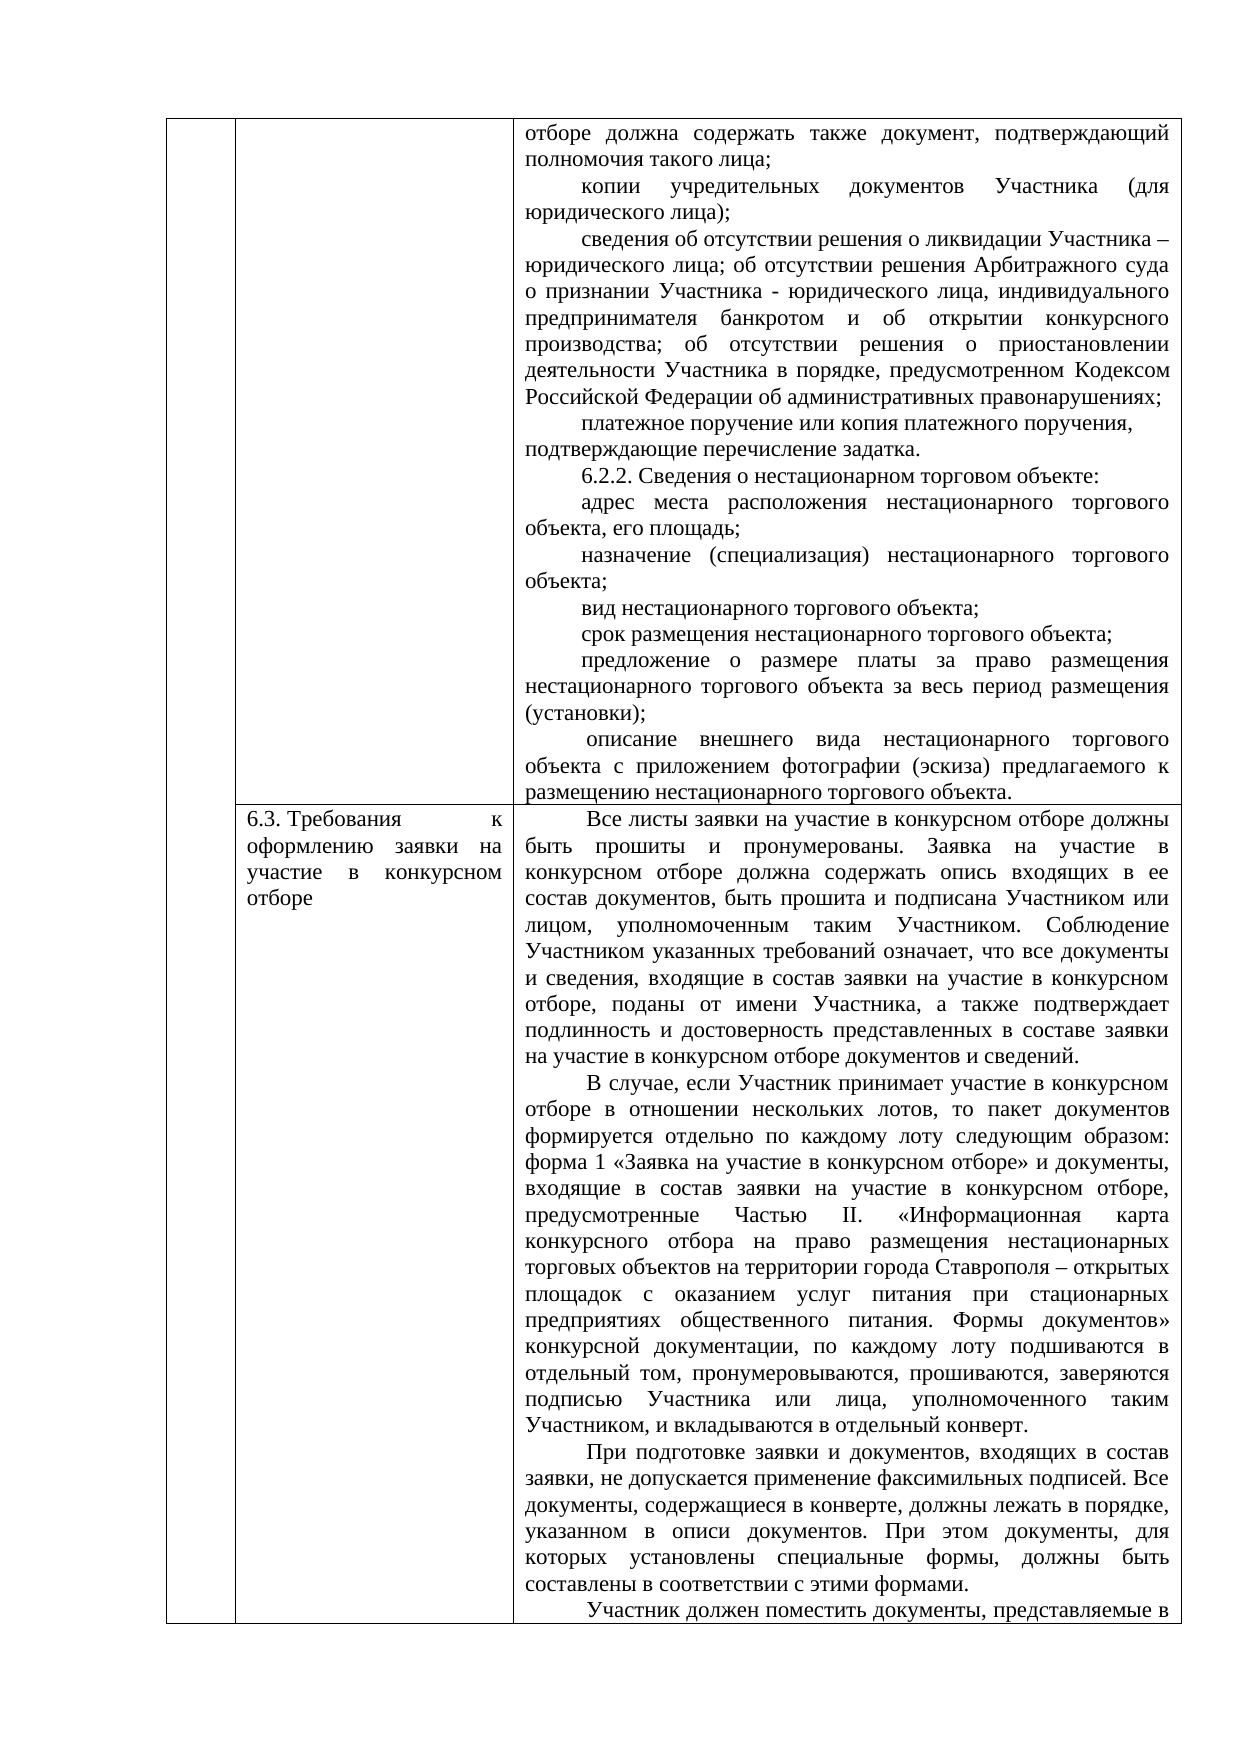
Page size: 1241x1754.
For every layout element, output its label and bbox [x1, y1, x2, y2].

table_cell [514, 805, 1181, 1622]
table_cell [514, 119, 1181, 804]
table_cell [236, 805, 513, 1622]
table_cell [236, 119, 513, 804]
table_cell [167, 119, 235, 1622]
